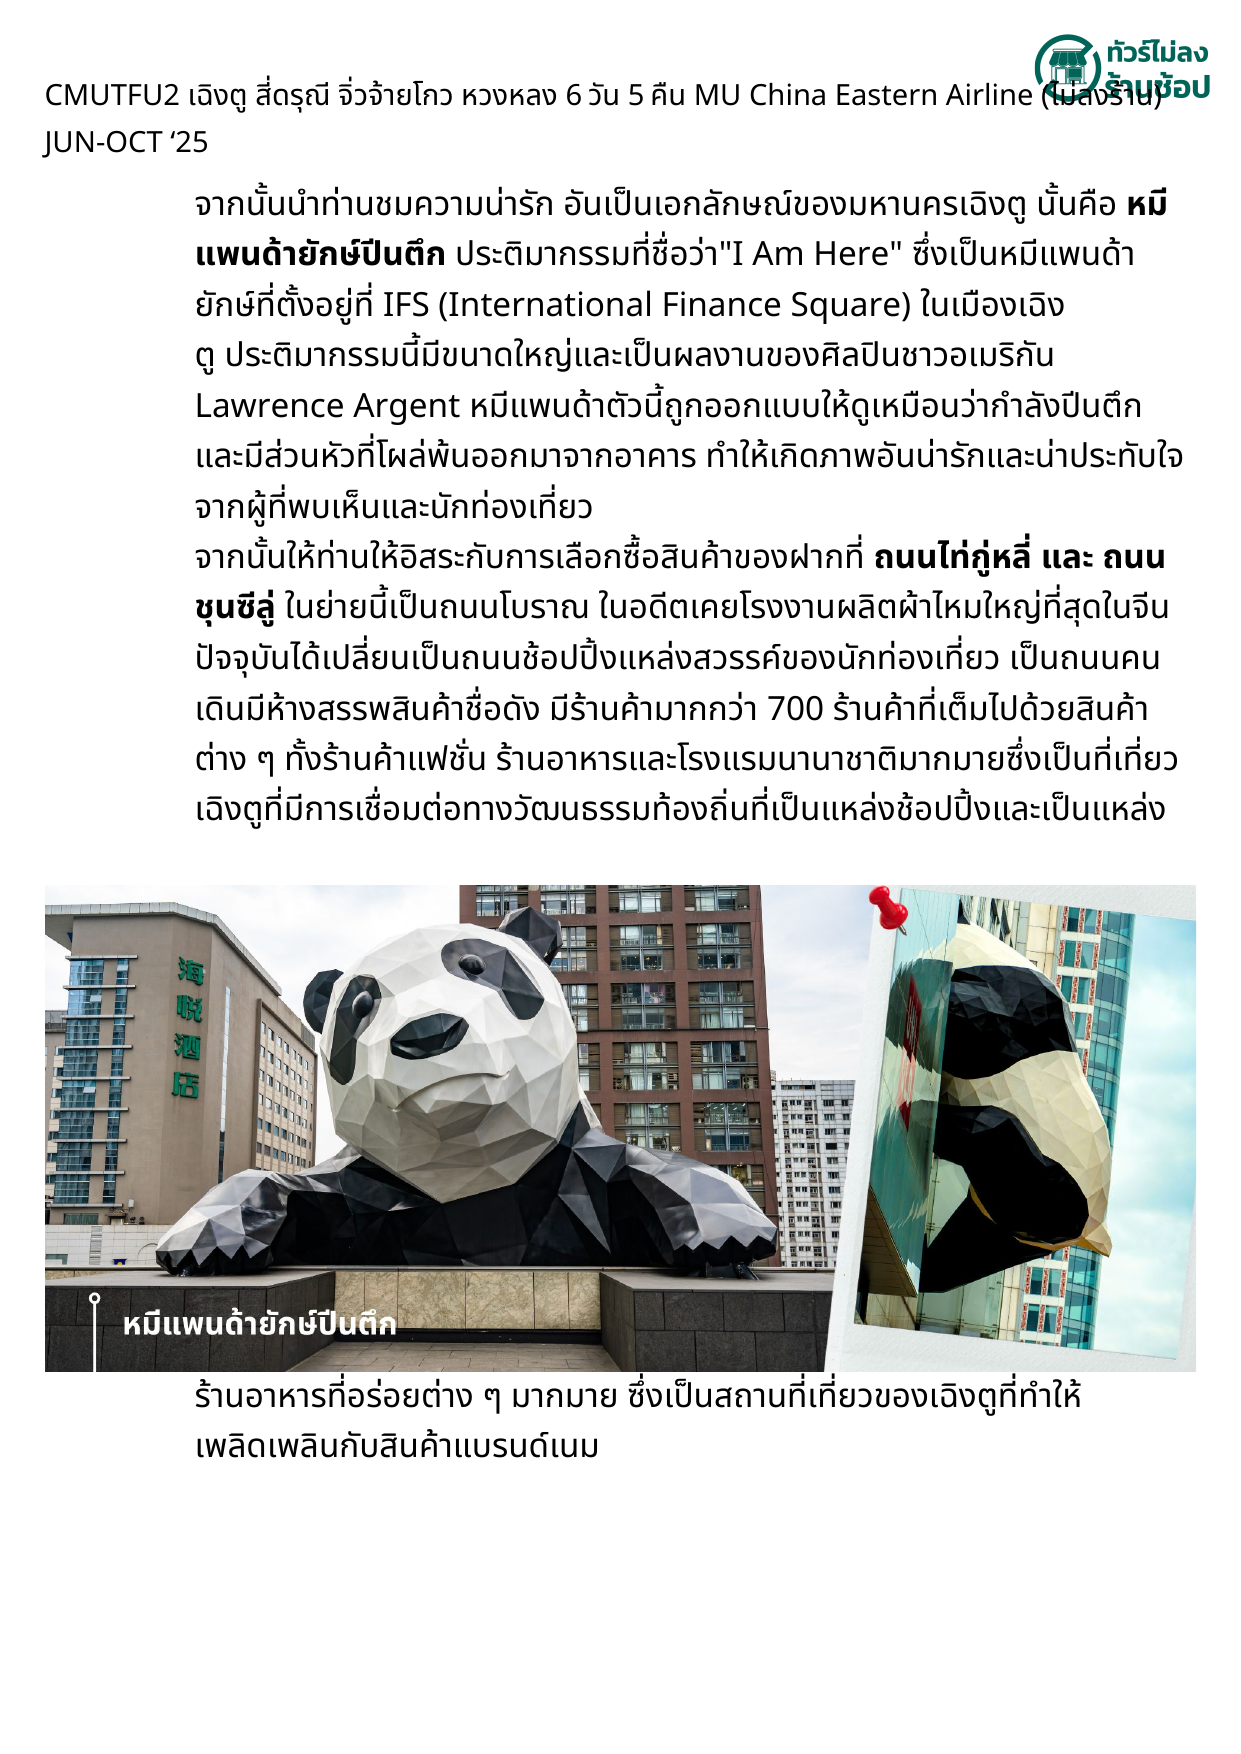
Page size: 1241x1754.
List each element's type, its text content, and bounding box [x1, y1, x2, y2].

text จากนั้นนำท่านชมความน่ารัก อันเป็นเอกลักษณ์ของมหานครเฉิงตู นั้นคือ หมีแพนด้ายักษ์ปีนตึก ประติมากรรมที่ชื่อว่า"I Am Here" ซึ่งเป็นหมีแพนด้ายักษ์ที่ตั้งอยู่ที่ IFS (International Finance Square) ในเมืองเฉิงตู ประติมากรรมนี้มีขนาดใหญ่และเป็นผลงานของศิลปินชาวอเมริกัน Lawrence Argent หมีแพนด้าตัวนี้ถูกออกแบบให้ดูเหมือนว่ากำลังปีนตึก และมีส่วนหัวที่โผล่พ้นออกมาจากอาคาร ทำให้เกิดภาพอันน่ารักและน่าประทับใจจากผู้ที่พบเห็นและนักท่องเที่ยว [194, 179, 1196, 533]
text จากนั้นให้ท่านให้อิสระกับการเลือกซื้อสินค้าของฝากที่ ถนนไท่กู่หลี่ และ ถนนชุนซีลู่ ในย่ายนี้เป็นถนนโบราณ ในอดีตเคยโรงงานผลิตผ้าไหมใหญ่ที่สุดในจีน ปัจจุบันได้เปลี่ยนเป็นถนนช้อปปิ้งแหล่งสวรรค์ของนักท่องเที่ยว เป็นถนนคนเดินมีห้างสรรพสินค้าชื่อดัง มีร้านค้ามากกว่า 700 ร้านค้าที่เต็มไปด้วยสินค้าต่าง ๆ ทั้งร้านค้าแฟชั่น ร้านอาหารและโรงแรมนานาชาติมากมายซึ่งเป็นที่เที่ยวเฉิงตูที่มีการเชื่อมต่อทางวัฒนธรรมท้องถิ่นที่เป็นแหล่งช้อปปิ้งและเป็นแหล่งร้านอาหารที่อร่อยต่าง ๆ มากมาย ซึ่งเป็นสถานที่เที่ยวของเฉิงตูที่ทำให้เพลิดเพลินกับสินค้าแบรนด์เนม [194, 533, 1196, 885]
text จากนั้นให้ท่านให้อิสระกับการเลือกซื้อสินค้าของฝากที่ ถนนไท่กู่หลี่ และ ถนนชุนซีลู่ ในย่ายนี้เป็นถนนโบราณ ในอดีตเคยโรงงานผลิตผ้าไหมใหญ่ที่สุดในจีน ปัจจุบันได้เปลี่ยนเป็นถนนช้อปปิ้งแหล่งสวรรค์ของนักท่องเที่ยว เป็นถนนคนเดินมีห้างสรรพสินค้าชื่อดัง มีร้านค้ามากกว่า 700 ร้านค้าที่เต็มไปด้วยสินค้าต่าง ๆ ทั้งร้านค้าแฟชั่น ร้านอาหารและโรงแรมนานาชาติมากมายซึ่งเป็นที่เที่ยวเฉิงตูที่มีการเชื่อมต่อทางวัฒนธรรมท้องถิ่นที่เป็นแหล่งช้อปปิ้งและเป็นแหล่งร้านอาหารที่อร่อยต่าง ๆ มากมาย ซึ่งเป็นสถานที่เที่ยวของเฉิงตูที่ทำให้เพลิดเพลินกับสินค้าแบรนด์เนม [194, 1372, 1196, 1472]
picture [45, 885, 1197, 1372]
picture [1081, 97, 1089, 103]
picture [1034, 33, 1211, 103]
